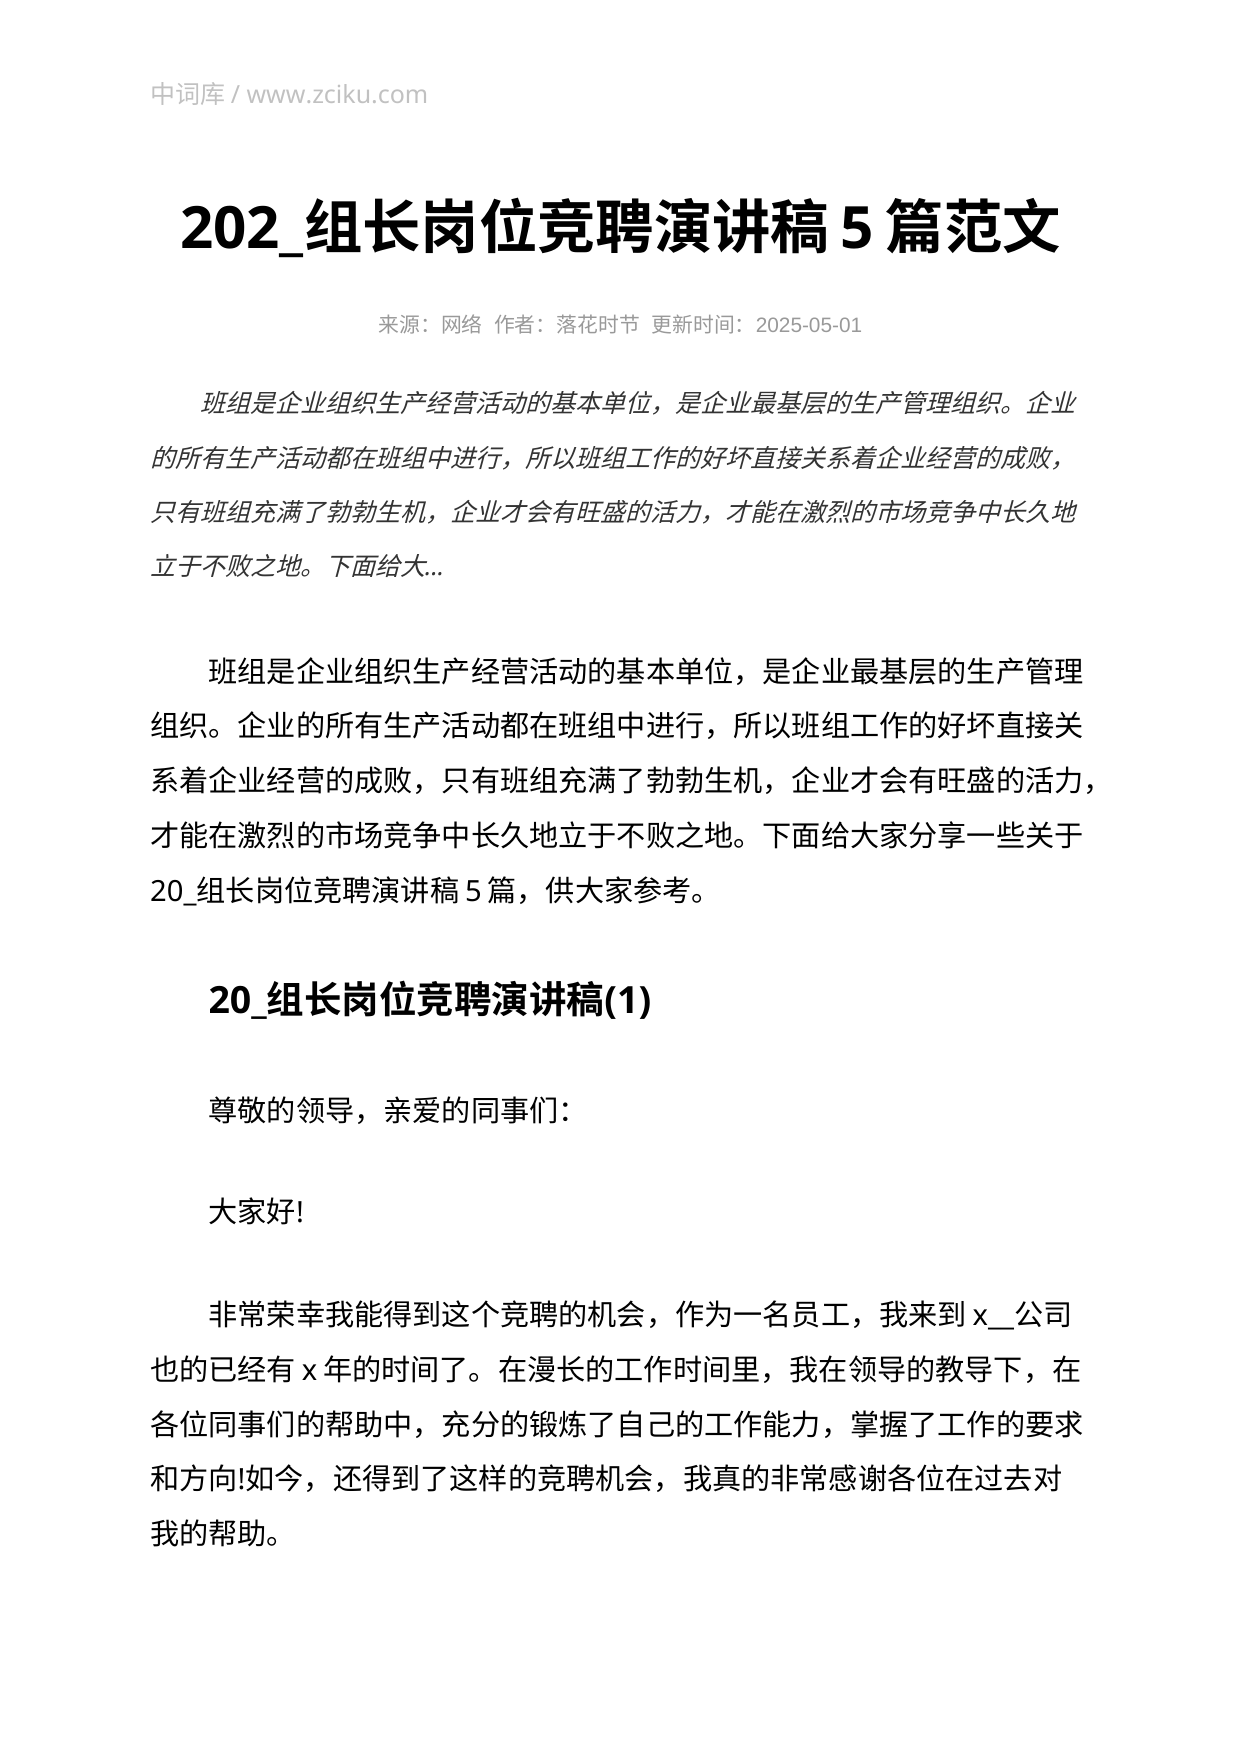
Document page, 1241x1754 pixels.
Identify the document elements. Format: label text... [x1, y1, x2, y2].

text 班组是企业组织生产经营活动的基本单位，是企业最基层的生产管理组织。企业的所有生产活动都在班组中进行，所以班组工作的好坏直接关系着企业经营的成败，只有班组充满了勃勃生机，企业才会有旺盛的活力，才能在激烈的市场竞争中长久地立于不败之地。下面给大家分享一些关于20_组长岗位竞聘演讲稿5篇，供大家参考。 [150, 648, 1090, 910]
text 来源：网络 作者：落花时节 更新时间：2025-05-01 [150, 313, 1090, 337]
text 班组是企业组织生产经营活动的基本单位，是企业最基层的生产管理组织。企业的所有生产活动都在班组中进行，所以班组工作的好坏直接关系着企业经营的成败，只有班组充满了勃勃生机，企业才会有旺盛的活力，才能在激烈的市场竞争中长久地立于不败之地。下面给大... [150, 384, 1090, 583]
text 尊敬的领导，亲爱的同事们： [150, 1087, 1090, 1129]
text 大家好! [150, 1189, 1090, 1231]
subtitle 202_组长岗位竞聘演讲稿5篇范文 [150, 181, 1090, 266]
text 非常荣幸我能得到这个竞聘的机会，作为一名员工，我来到x__公司也的已经有x年的时间了。在漫长的工作时间里，我在领导的教导下，在各位同事们的帮助中，充分的锻炼了自己的工作能力，掌握了工作的要求和方向!如今，还得到了这样的竞聘机会，我真的非常感谢各位在过去对我的帮助。 [150, 1291, 1090, 1553]
text 20_组长岗位竞聘演讲稿(1) [150, 970, 1090, 1024]
